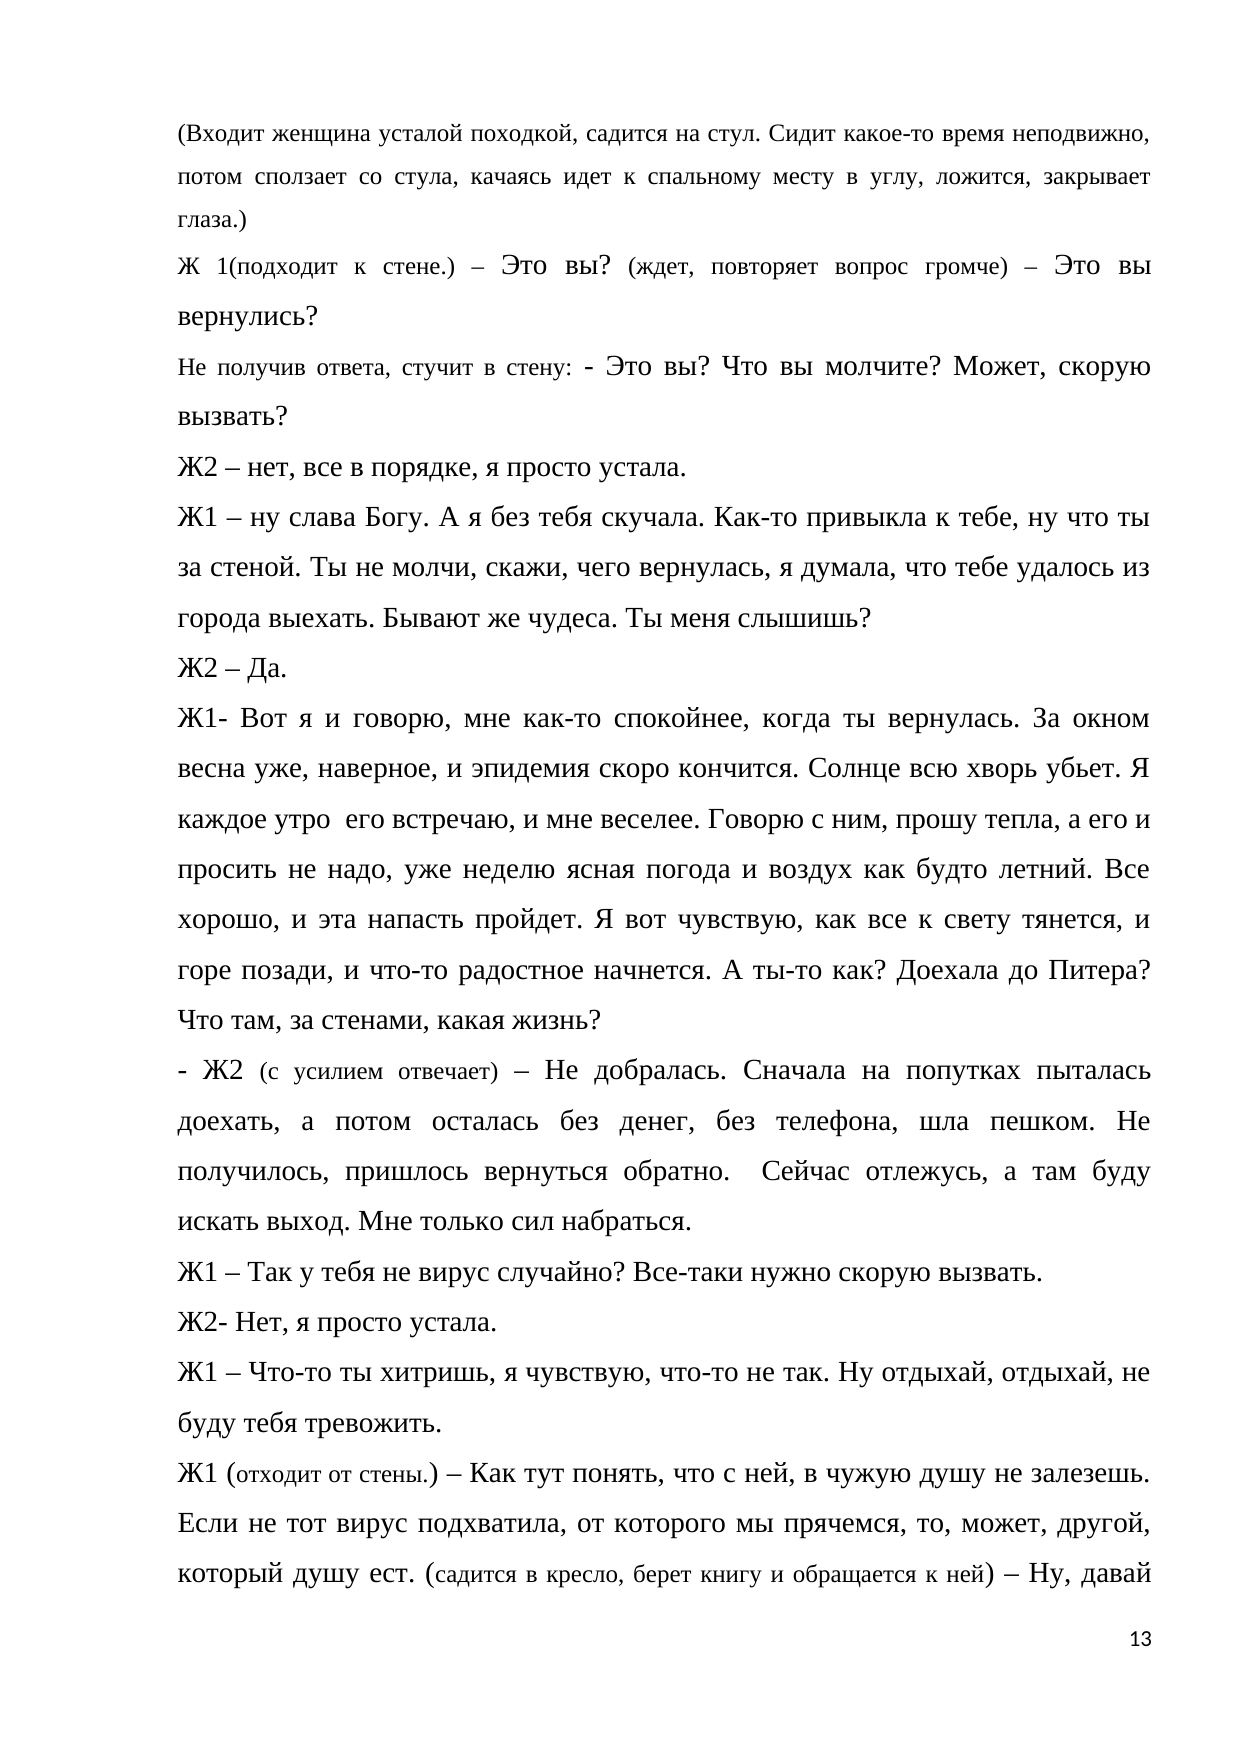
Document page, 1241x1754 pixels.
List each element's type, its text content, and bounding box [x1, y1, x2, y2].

text Ж1- Вот я и говорю, мне как-то спокойнее, когда ты вернулась. За окном весна уже, наверное, и эпидемия скоро кончится. Солнце всю хворь убьет. Я каждое утро его встречаю, и мне веселее. Говорю с ним, прошу тепла, а его и просить не надо, уже неделю ясная погода и воздух как будто летний. Все хорошо, и эта напасть пройдет. Я вот чувствую, как все к свету тянется, и горе позади, и что-то радостное начнется. А ты-то как? Доехала до Питера? Что там, за стенами, какая жизнь? [177, 700, 1152, 1036]
text (Входит женщина усталой походкой, садится на стул. Сидит какое-то время неподвижно, потом сползает со стула, качаясь идет к спальному месту в углу, ложится, закрывает глаза.) [177, 118, 1152, 233]
text Ж2 – Да. [177, 650, 1152, 683]
text Ж2- Нет, я просто устала. [177, 1304, 1152, 1338]
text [177, 1455, 1152, 1589]
text Ж1 – Что-то ты хитришь, я чувствую, что-то не так. Ну отдыхай, отдыхай, не буду тебя тревожить. [177, 1354, 1152, 1438]
text Ж1 – ну слава Богу. А я без тебя скучала. Как-то привыкла к тебе, ну что ты за стеной. Ты не молчи, скажи, чего вернулась, я думала, что тебе удалось из города выехать. Бывают же чудеса. Ты меня слышишь? [177, 499, 1152, 633]
text Ж2 – нет, все в порядке, я просто устала. [177, 449, 1152, 482]
text Ж1 – Так у тебя не вирус случайно? Все-таки нужно скорую вызвать. [177, 1254, 1152, 1287]
text - Ж2 (с усилием отвечает) – Не добралась. Сначала на попутках пыталась доехать, а потом осталась без денег, без телефона, шла пешком. Не получилось, пришлось вернуться обратно. Сейчас отлежусь, а там буду искать выход. Мне только сил набраться. [177, 1052, 1152, 1237]
text Не получив ответа, стучит в стену: - Это вы? Что вы молчите? Может, скорую вызвать? [177, 348, 1152, 432]
text Ж 1(подходит к стене.) – Это вы? (ждет, повторяет вопрос громче) – Это вы вернулись? [177, 247, 1152, 331]
